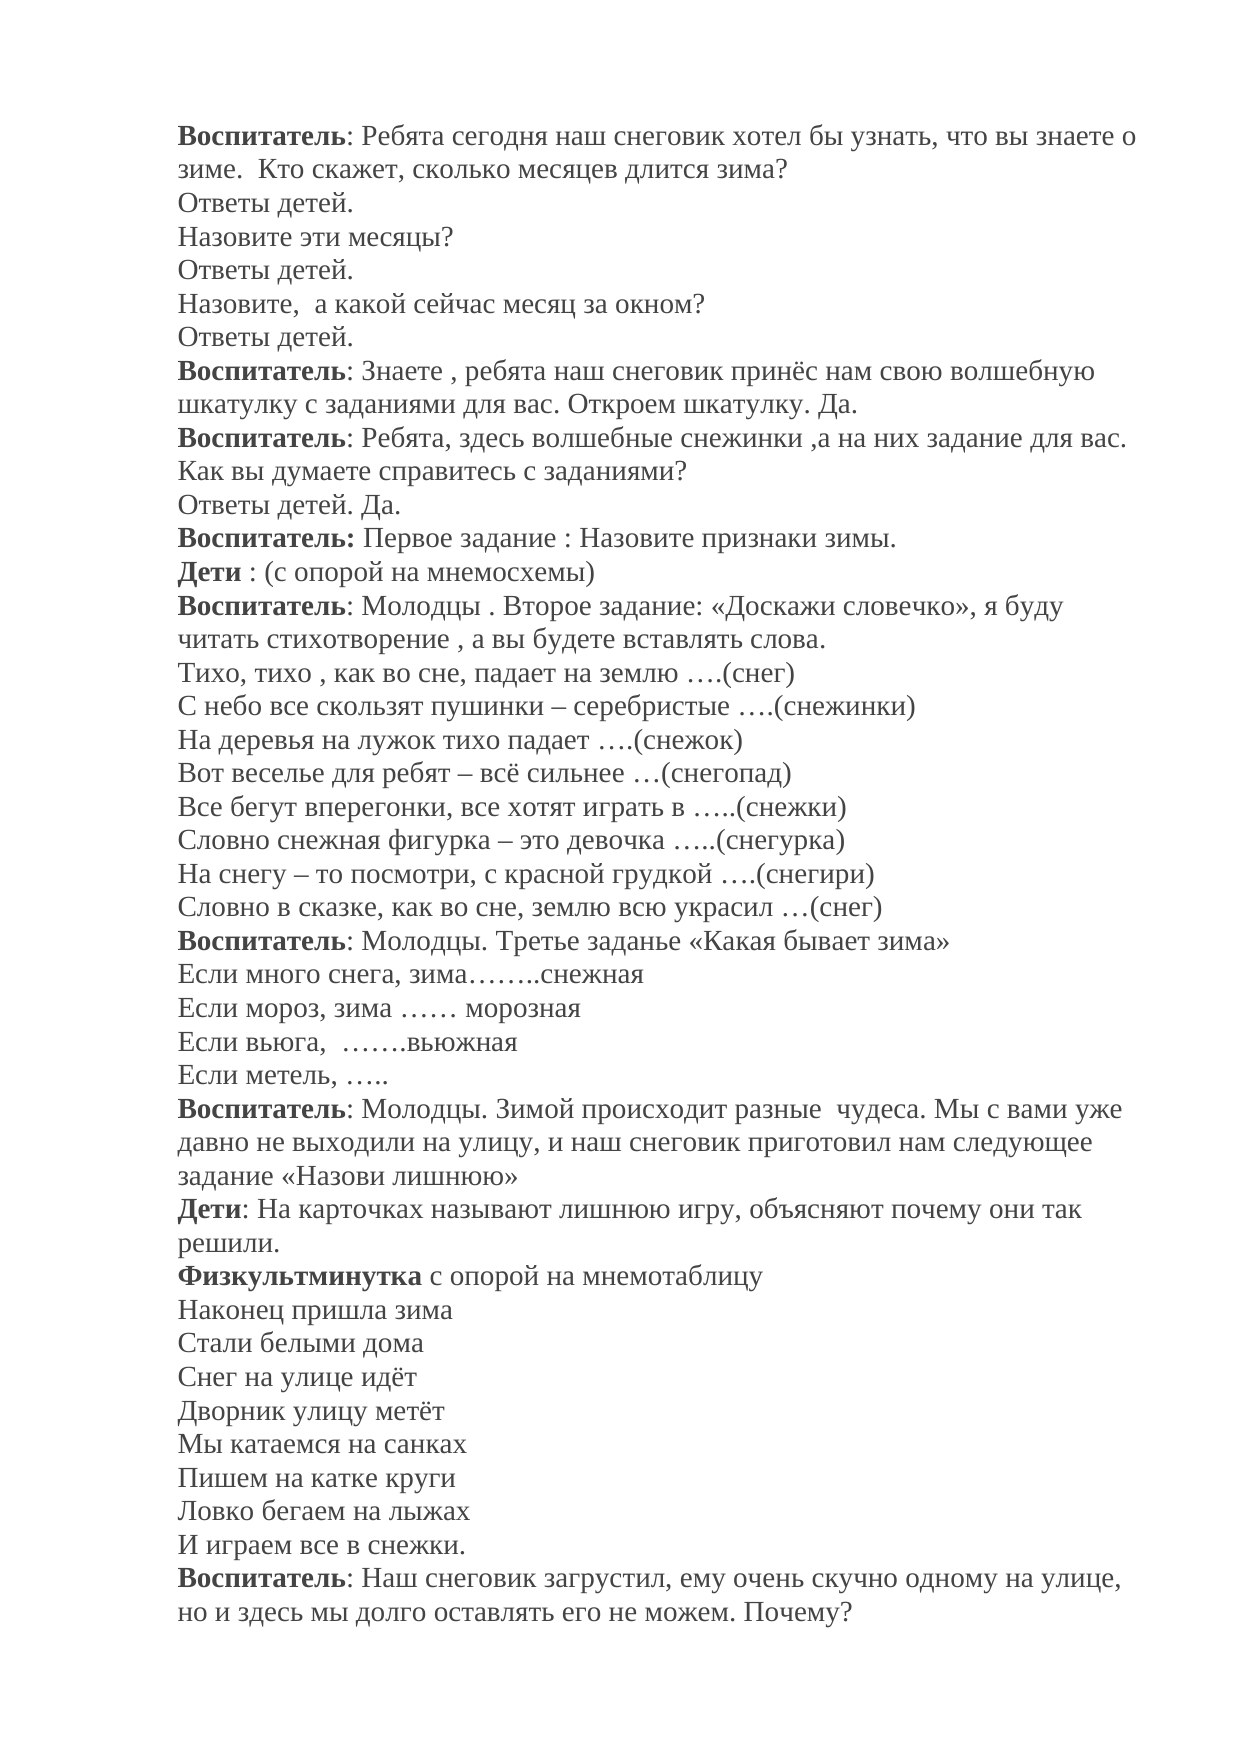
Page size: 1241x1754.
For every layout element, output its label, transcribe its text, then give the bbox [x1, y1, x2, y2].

text Ответы детей. Да. [177, 487, 1152, 521]
text Дети: На карточках называют лишнюю игру, объясняют почему они так решили. [177, 1191, 1152, 1258]
text Назовите эти месяцы? [177, 219, 1152, 252]
text Если метель, ….. [177, 1057, 1152, 1091]
text Ответы детей. [177, 252, 1152, 286]
text Воспитатель: Молодцы . Второе задание: «Доскажи словечко», я буду читать стихотворение , а вы будете вставлять слова. [177, 588, 1152, 655]
text Воспитатель: Первое задание : Назовите признаки зимы. [177, 521, 1152, 554]
text Словно снежная фигурка – это девочка …..(снегурка) [177, 822, 1152, 856]
text Дворник улицу метёт [177, 1393, 1152, 1426]
text Если много снега, зима……..снежная [177, 957, 1152, 990]
text Если вьюга, …….вьюжная [177, 1024, 1152, 1057]
text Вот веселье для ребят – всё сильнее …(снегопад) [177, 755, 1152, 789]
text Все бегут вперегонки, все хотят играть в …..(снежки) [177, 789, 1152, 822]
text На снегу – то посмотри, с красной грудкой ….(снегири) [177, 856, 1152, 889]
text Воспитатель: Ребята сегодня наш снеговик хотел бы узнать, что вы знаете о зиме. Кто скажет, сколько месяцев длится зима? [177, 118, 1152, 185]
text Наконец пришла зима [177, 1292, 1152, 1326]
text Назовите, а какой сейчас месяц за окном? [177, 286, 1152, 319]
text Мы катаемся на санках [177, 1426, 1152, 1460]
text Воспитатель: Знаете , ребята наш снеговик принёс нам свою волшебную шкатулку с заданиями для вас. Откроем шкатулку. Да. [177, 353, 1152, 420]
text Пишем на катке круги [177, 1460, 1152, 1493]
text Стали белыми дома [177, 1326, 1152, 1359]
text Словно в сказке, как во сне, землю всю украсил …(снег) [177, 889, 1152, 923]
text Если мороз, зима …… морозная [177, 990, 1152, 1024]
text Ответы детей. [177, 319, 1152, 353]
text Дети : (с опорой на мнемосхемы) [177, 554, 1152, 588]
text Ловко бегаем на лыжах [177, 1493, 1152, 1527]
text И играем все в снежки. [177, 1527, 1152, 1560]
text Физкультминутка с опорой на мнемотаблицу [177, 1258, 1152, 1292]
text Снег на улице идёт [177, 1359, 1152, 1393]
text С небо все скользят пушинки – серебристые ….(снежинки) [177, 688, 1152, 722]
text Воспитатель: Наш снеговик загрустил, ему очень скучно одному на улице, но и здесь мы долго оставлять его не можем. Почему? [177, 1560, 1152, 1627]
text На деревья на лужок тихо падает ….(снежок) [177, 722, 1152, 755]
text Тихо, тихо , как во сне, падает на землю ….(снег) [177, 655, 1152, 688]
text Воспитатель: Молодцы. Третье заданье «Какая бывает зима» [177, 923, 1152, 957]
text Воспитатель: Молодцы. Зимой происходит разные чудеса. Мы с вами уже давно не выходили на улицу, и наш снеговик приготовил нам следующее задание «Назови лишнюю» [177, 1091, 1152, 1191]
text Ответы детей. [177, 185, 1152, 219]
text Воспитатель: Ребята, здесь волшебные снежинки ,а на них задание для вас. Как вы думаете справитесь с заданиями? [177, 420, 1152, 487]
